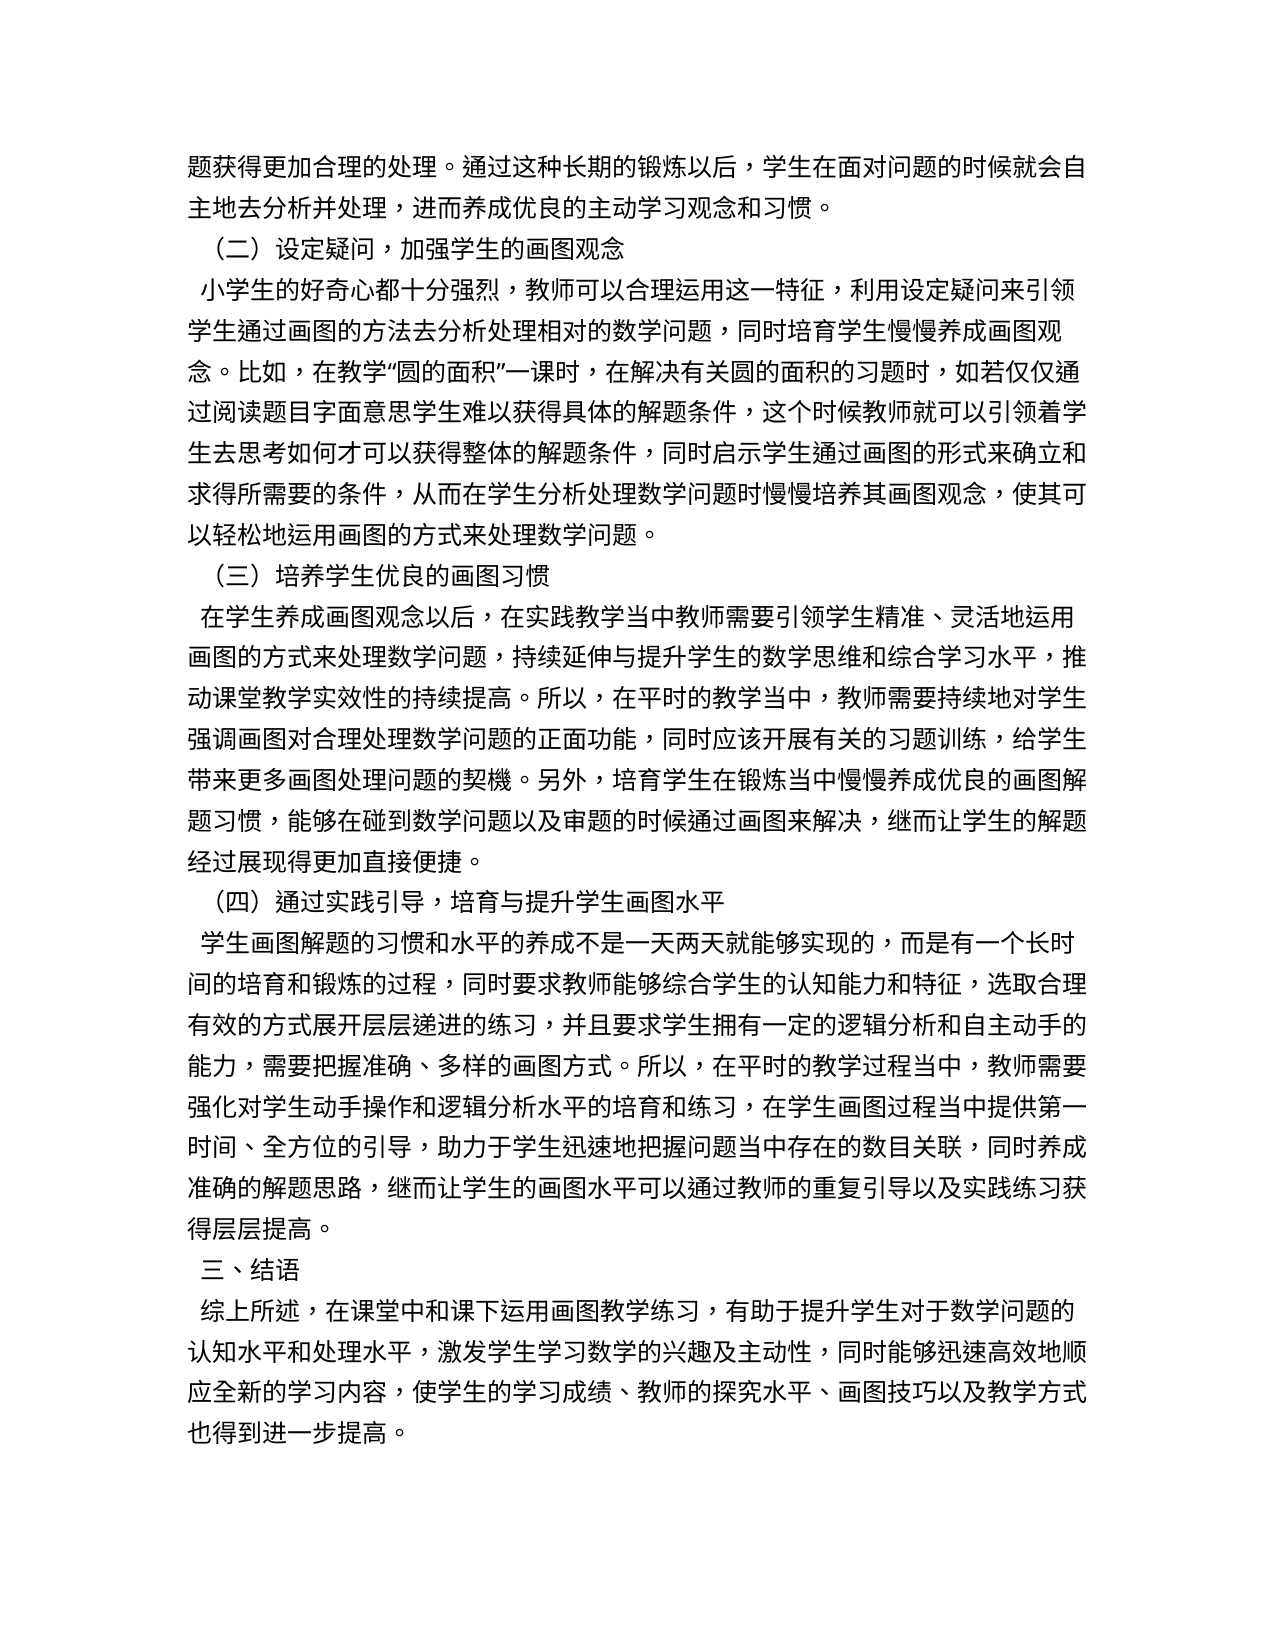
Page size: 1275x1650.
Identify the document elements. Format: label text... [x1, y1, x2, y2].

text 在学生养成画图观念以后，在实践教学当中教师需要引领学生精准、灵活地运用画图的方式来处理数学问题，持续延伸与提升学生的数学思维和综合学习水平，推动课堂教学实效性的持续提高。所以，在平时的教学当中，教师需要持续地对学生强调画图对合理处理数学问题的正面功能，同时应该开展有关的习题训练，给学生带来更多画图处理问题的契機。另外，培育学生在锻炼当中慢慢养成优良的画图解题习惯，能够在碰到数学问题以及审题的时候通过画图来解决，继而让学生的解题经过展现得更加直接便捷。 [187, 599, 1087, 878]
text 小学生的好奇心都十分强烈，教师可以合理运用这一特征，利用设定疑问来引领学生通过画图的方法去分析处理相对的数学问题，同时培育学生慢慢养成画图观念。比如，在教学“圆的面积”一课时，在解决有关圆的面积的习题时，如若仅仅通过阅读题目字面意思学生难以获得具体的解题条件，这个时候教师就可以引领着学生去思考如何才可以获得整体的解题条件，同时启示学生通过画图的形式来确立和求得所需要的条件，从而在学生分析处理数学问题时慢慢培养其画图观念，使其可以轻松地运用画图的方式来处理数学问题。 [187, 272, 1087, 552]
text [187, 150, 1087, 225]
text （三）培养学生优良的画图习惯 [187, 558, 1087, 592]
text 综上所述，在课堂中和课下运用画图教学练习，有助于提升学生对于数学问题的认知水平和处理水平，激发学生学习数学的兴趣及主动性，同时能够迅速高效地顺应全新的学习内容，使学生的学习成绩、教师的探究水平、画图技巧以及教学方式也得到进一步提高。 [187, 1293, 1087, 1450]
text （二）设定疑问，加强学生的画图观念 [187, 232, 1087, 266]
text 三、结语 [187, 1252, 1087, 1287]
text （四）通过实践引导，培育与提升学生画图水平 [187, 885, 1087, 919]
text 学生画图解题的习惯和水平的养成不是一天两天就能够实现的，而是有一个长时间的培育和锻炼的过程，同时要求教师能够综合学生的认知能力和特征，选取合理有效的方式展开层层递进的练习，并且要求学生拥有一定的逻辑分析和自主动手的能力，需要把握准确、多样的画图方式。所以，在平时的教学过程当中，教师需要强化对学生动手操作和逻辑分析水平的培育和练习，在学生画图过程当中提供第一时间、全方位的引导，助力于学生迅速地把握问题当中存在的数目关联，同时养成准确的解题思路，继而让学生的画图水平可以通过教师的重复引导以及实践练习获得层层提高。 [187, 926, 1087, 1246]
